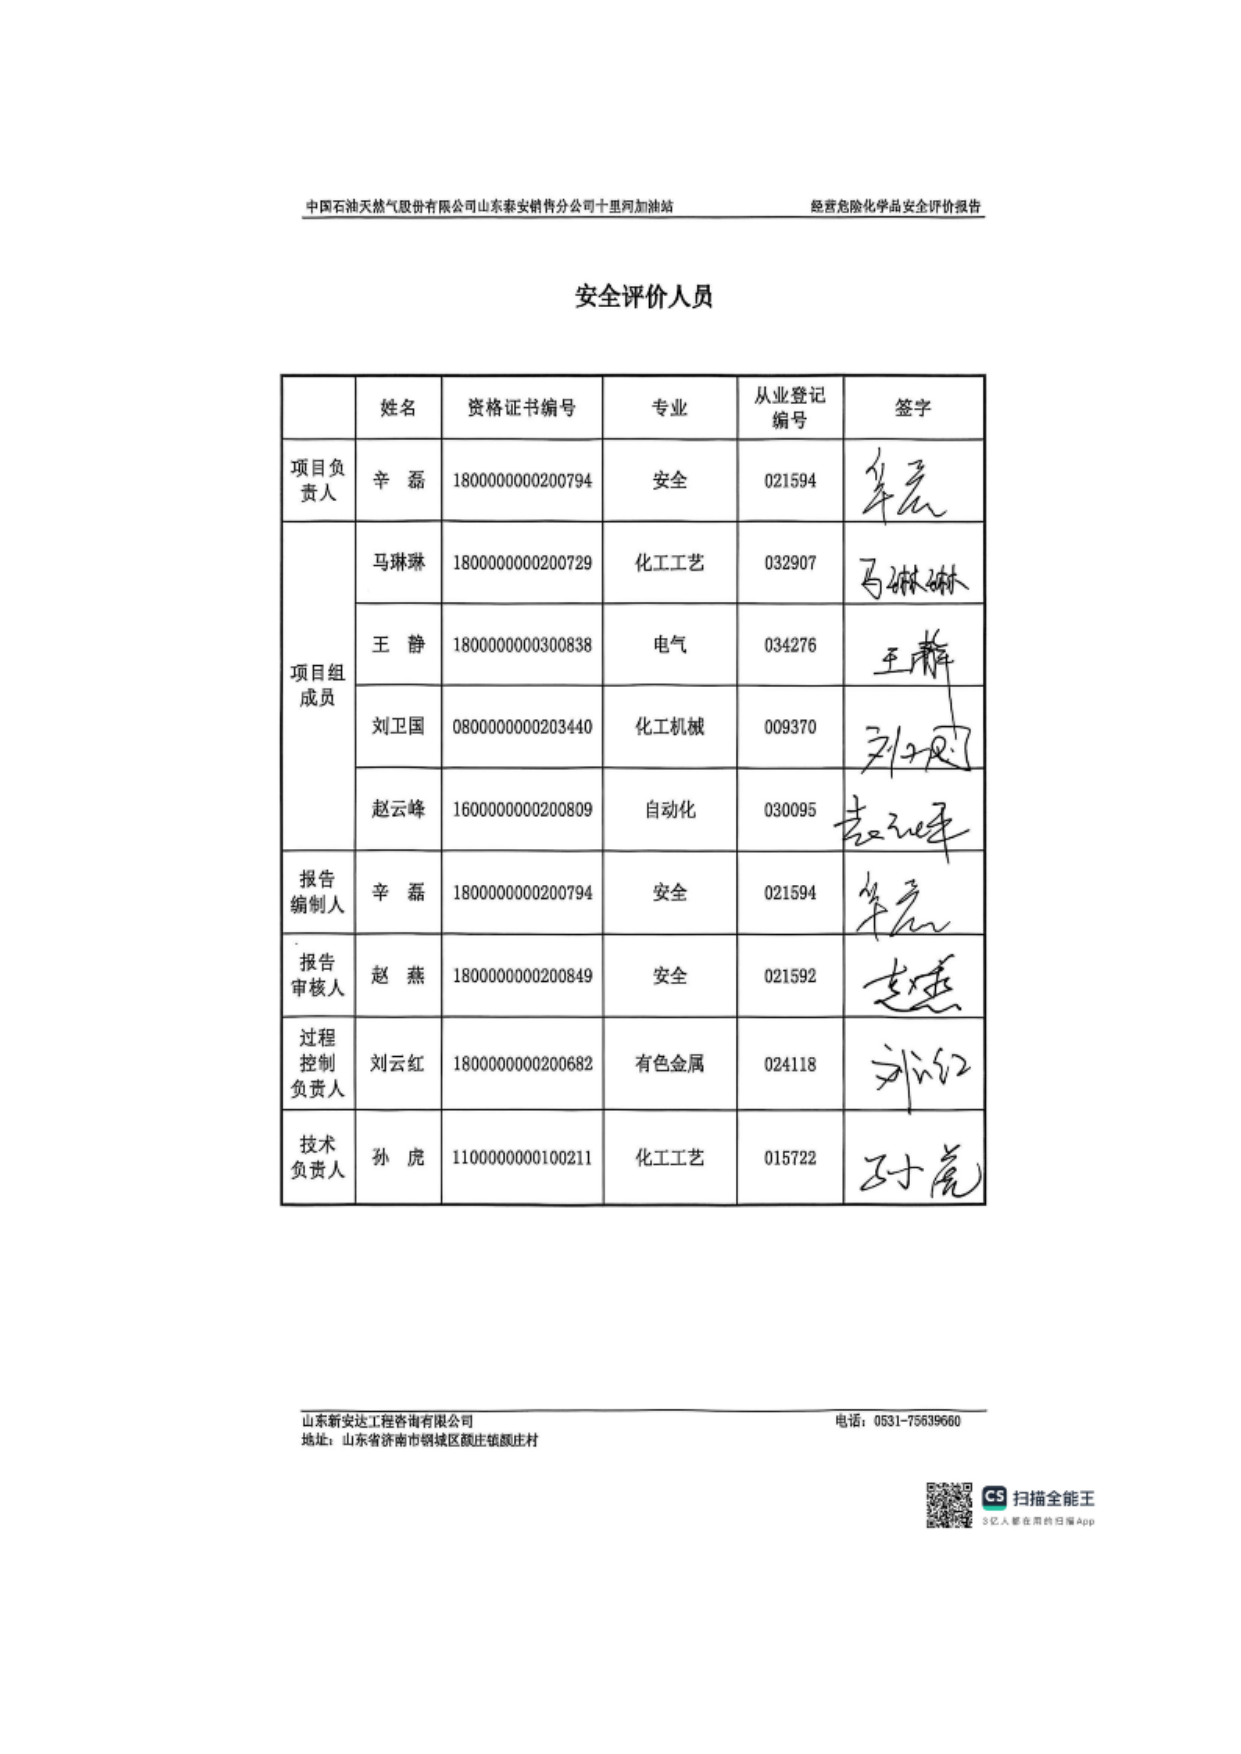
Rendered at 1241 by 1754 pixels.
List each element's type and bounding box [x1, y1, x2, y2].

picture [141, 160, 1121, 1547]
